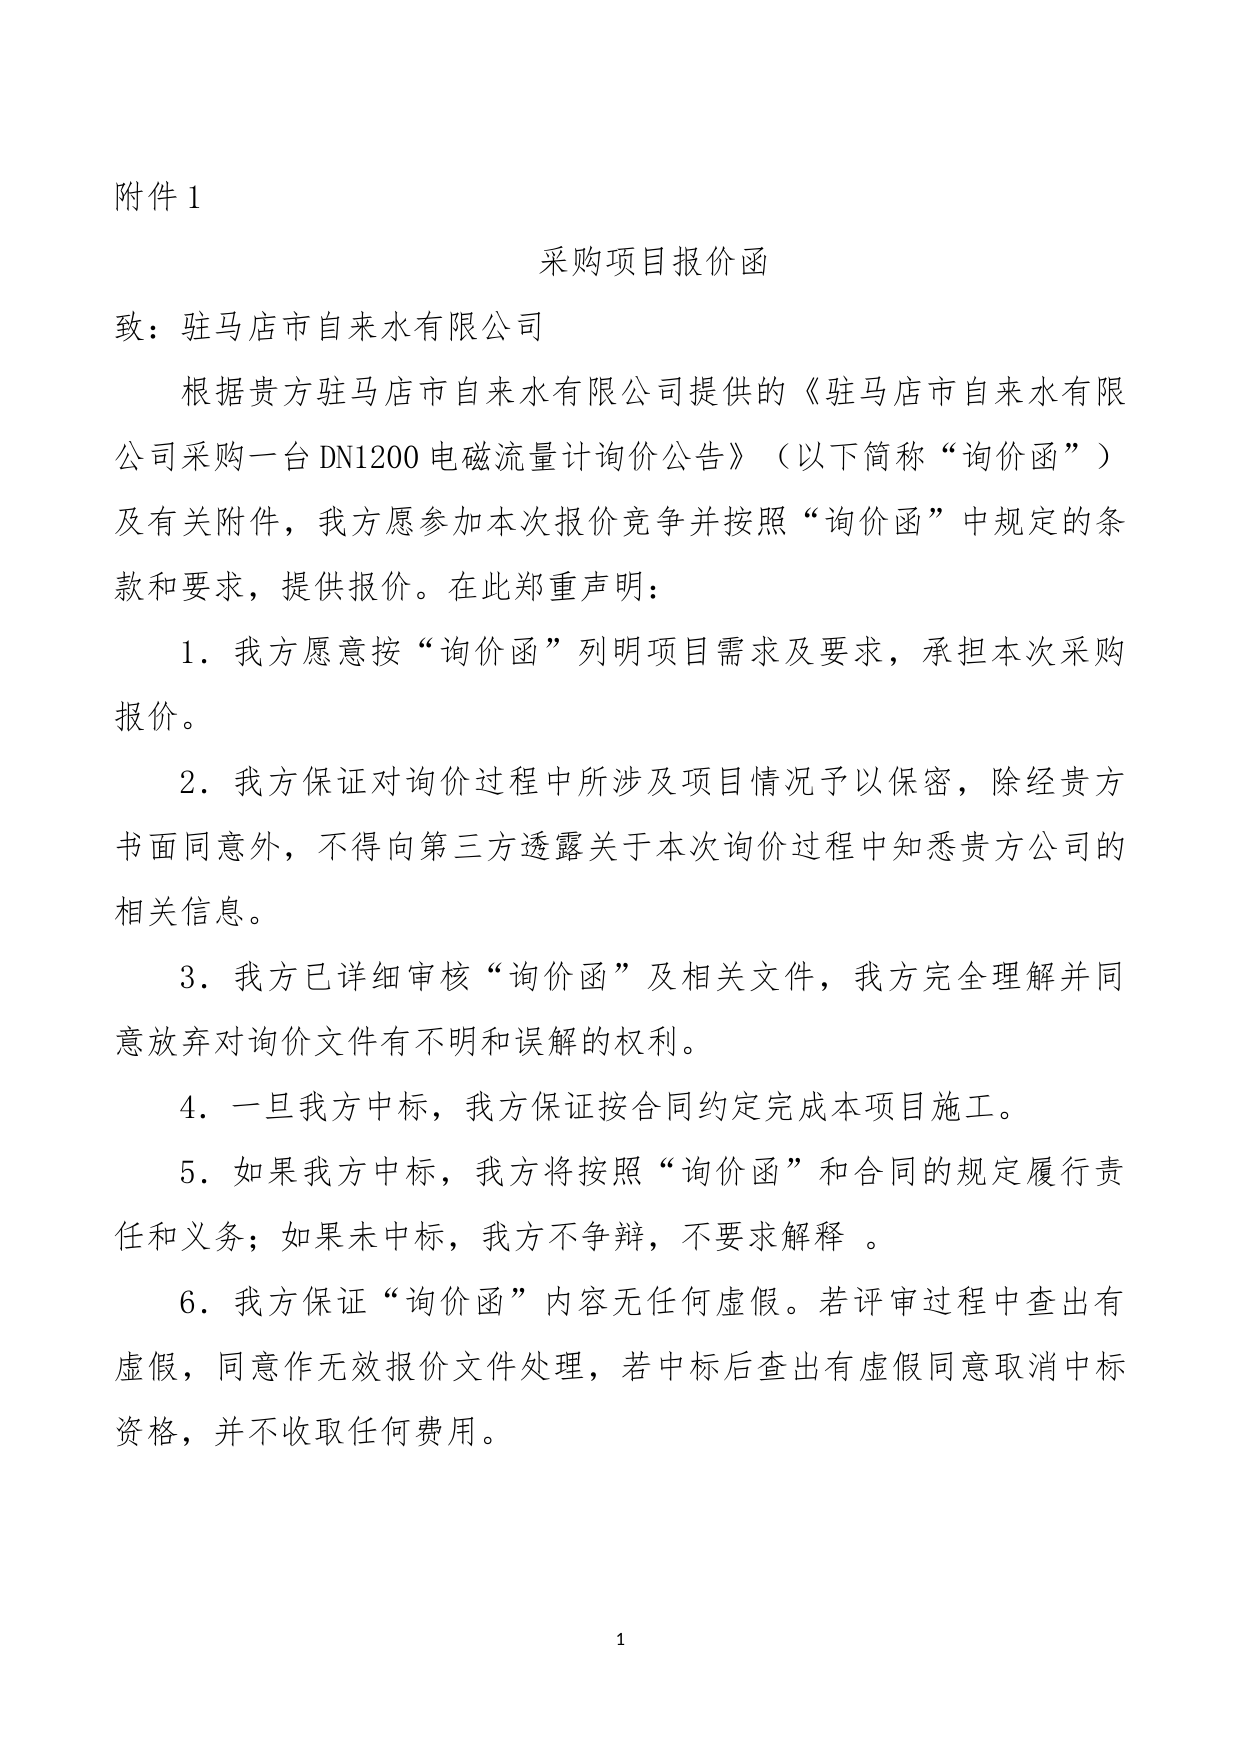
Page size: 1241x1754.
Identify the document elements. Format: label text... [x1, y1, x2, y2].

list 4．一旦我方中标，我方保证按合同约定完成本项目施工。 [112, 1072, 1128, 1137]
list 附件1 [112, 162, 1128, 227]
list 6．我方保证“询价函”内容无任何虚假。若评审过程中查出有虚假，同意作无效报价文件处理，若中标后查出有虚假同意取消中标资格，并不收取任何费用。 [112, 1267, 1128, 1462]
list 1．我方愿意按“询价函”列明项目需求及要求，承担本次采购报价。 [112, 617, 1128, 747]
list 根据贵方驻马店市自来水有限公司提供的《驻马店市自来水有限公司采购一台DN1200电磁流量计询价公告》（以下简称“询价函”）及有关附件，我方愿参加本次报价竞争并按照“询价函”中规定的条款和要求，提供报价。在此郑重声明： [112, 357, 1128, 617]
list 5．如果我方中标，我方将按照“询价函”和合同的规定履行责任和义务；如果未中标，我方不争辩，不要求解释 。 [112, 1137, 1128, 1267]
list 致：驻马店市自来水有限公司 [112, 292, 1128, 357]
list 2．我方保证对询价过程中所涉及项目情况予以保密，除经贵方书面同意外，不得向第三方透露关于本次询价过程中知悉贵方公司的相关信息。 [112, 747, 1128, 942]
list 3．我方已详细审核“询价函”及相关文件，我方完全理解并同意放弃对询价文件有不明和误解的权利。 [112, 942, 1128, 1072]
list 采购项目报价函 [112, 227, 1128, 292]
